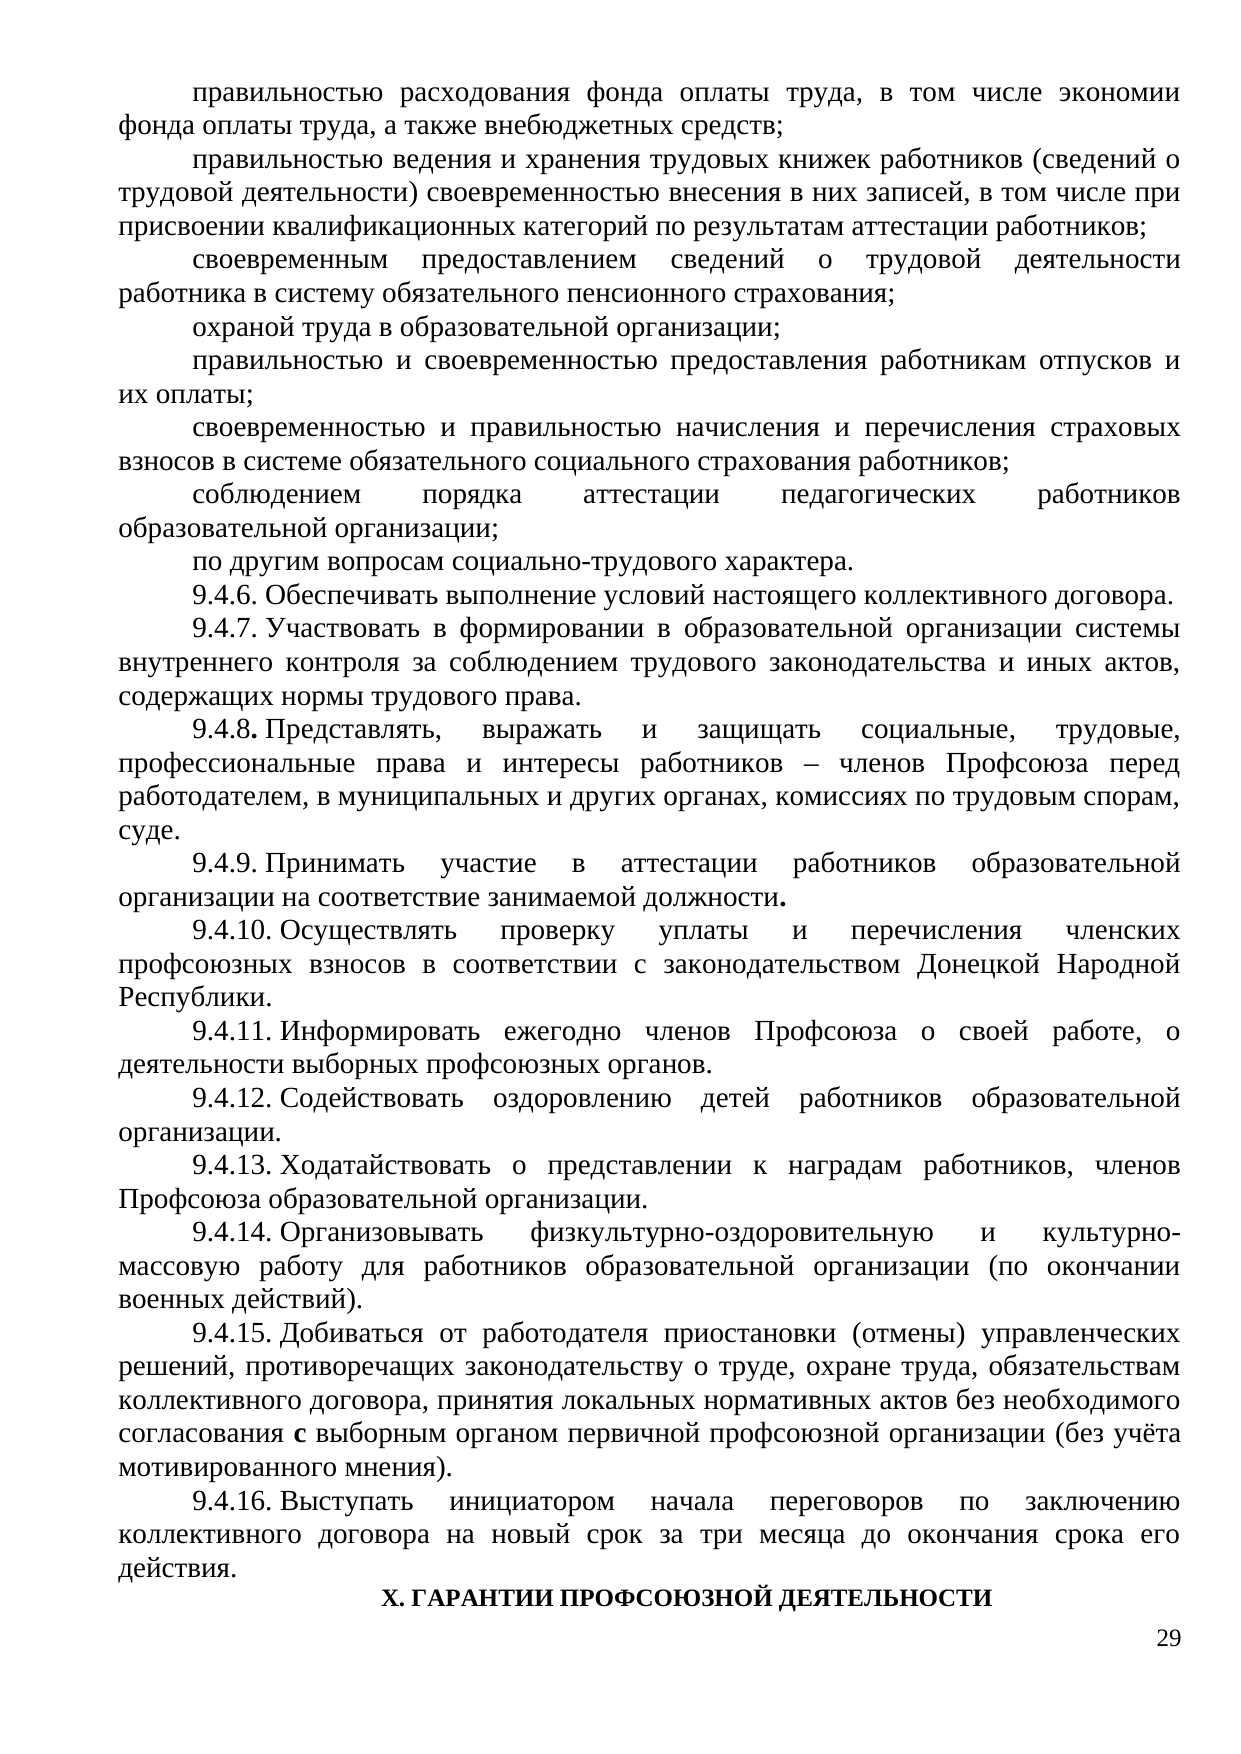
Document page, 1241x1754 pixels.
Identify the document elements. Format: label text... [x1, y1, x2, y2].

text 9.4.11. Информировать ежегодно членов Профсоюза о своей работе, о деятельности выборных профсоюзных органов. [118, 1013, 1181, 1080]
text правильностью и своевременностью предоставления работникам отпусков и их оплаты; [118, 342, 1181, 409]
text 9.4.8. Представлять, выражать и защищать социальные, трудовые, профессиональные права и интересы работников – членов Профсоюза перед работодателем, в муниципальных и других органах, комиссиях по трудовым спорам, суде. [118, 711, 1181, 845]
text охраной труда в образовательной организации; [118, 309, 1181, 342]
text правильностью расходования фонда оплаты труда, в том числе экономии фонда оплаты труда, а также внебюджетных средств; [118, 74, 1181, 141]
text 9.4.6. Обеспечивать выполнение условий настоящего коллективного договора. [118, 577, 1181, 611]
text Х. ГАРАНТИИ ПРОФСОЮЗНОЙ ДЕЯТЕЛЬНОСТИ [118, 1583, 1181, 1612]
text своевременным предоставлением сведений о трудовой деятельности работника в систему обязательного пенсионного страхования; [118, 242, 1181, 309]
text 9.4.12. Содействовать оздоровлению детей работников образовательной организации. [118, 1080, 1181, 1147]
text 9.4.10. Осуществлять проверку уплаты и перечисления членских профсоюзных взносов в соответствии с законодательством Донецкой Народной Республики. [118, 912, 1181, 1013]
text 9.4.14. Организовывать физкультурно-оздоровительную и культурно-массовую работу для работников образовательной организации (по окончании военных действий). [118, 1214, 1181, 1315]
text 9.4.13. Ходатайствовать о представлении к наградам работников, членов Профсоюза образовательной организации. [118, 1147, 1181, 1214]
text 9.4.7. Участвовать в формировании в образовательной организации системы внутреннего контроля за соблюдением трудового законодательства и иных актов, содержащих нормы трудового права. [118, 611, 1181, 711]
text 9.4.16. Выступать инициатором начала переговоров по заключению коллективного договора на новый срок за три месяца до окончания срока его действия. [118, 1483, 1181, 1583]
text 9.4.9. Принимать участие в аттестации работников образовательной организации на соответствие занимаемой должности. [118, 845, 1181, 912]
text соблюдением порядка аттестации педагогических работников образовательной организации; [118, 476, 1181, 543]
text правильностью ведения и хранения трудовых книжек работников (сведений о трудовой деятельности) своевременностью внесения в них записей, в том числе при присвоении квалификационных категорий по результатам аттестации работников; [118, 141, 1181, 242]
text по другим вопросам социально-трудового характера. [118, 543, 1181, 577]
text своевременностью и правильностью начисления и перечисления страховых взносов в системе обязательного социального страхования работников; [118, 409, 1181, 476]
text 9.4.15. Добиваться от работодателя приостановки (отмены) управленческих решений, противоречащих законодательству о труде, охране труда, обязательствам коллективного договора, принятия локальных нормативных актов без необходимого согласования с выборным органом первичной профсоюзной организации (без учёта мотивированного мнения). [118, 1315, 1181, 1483]
